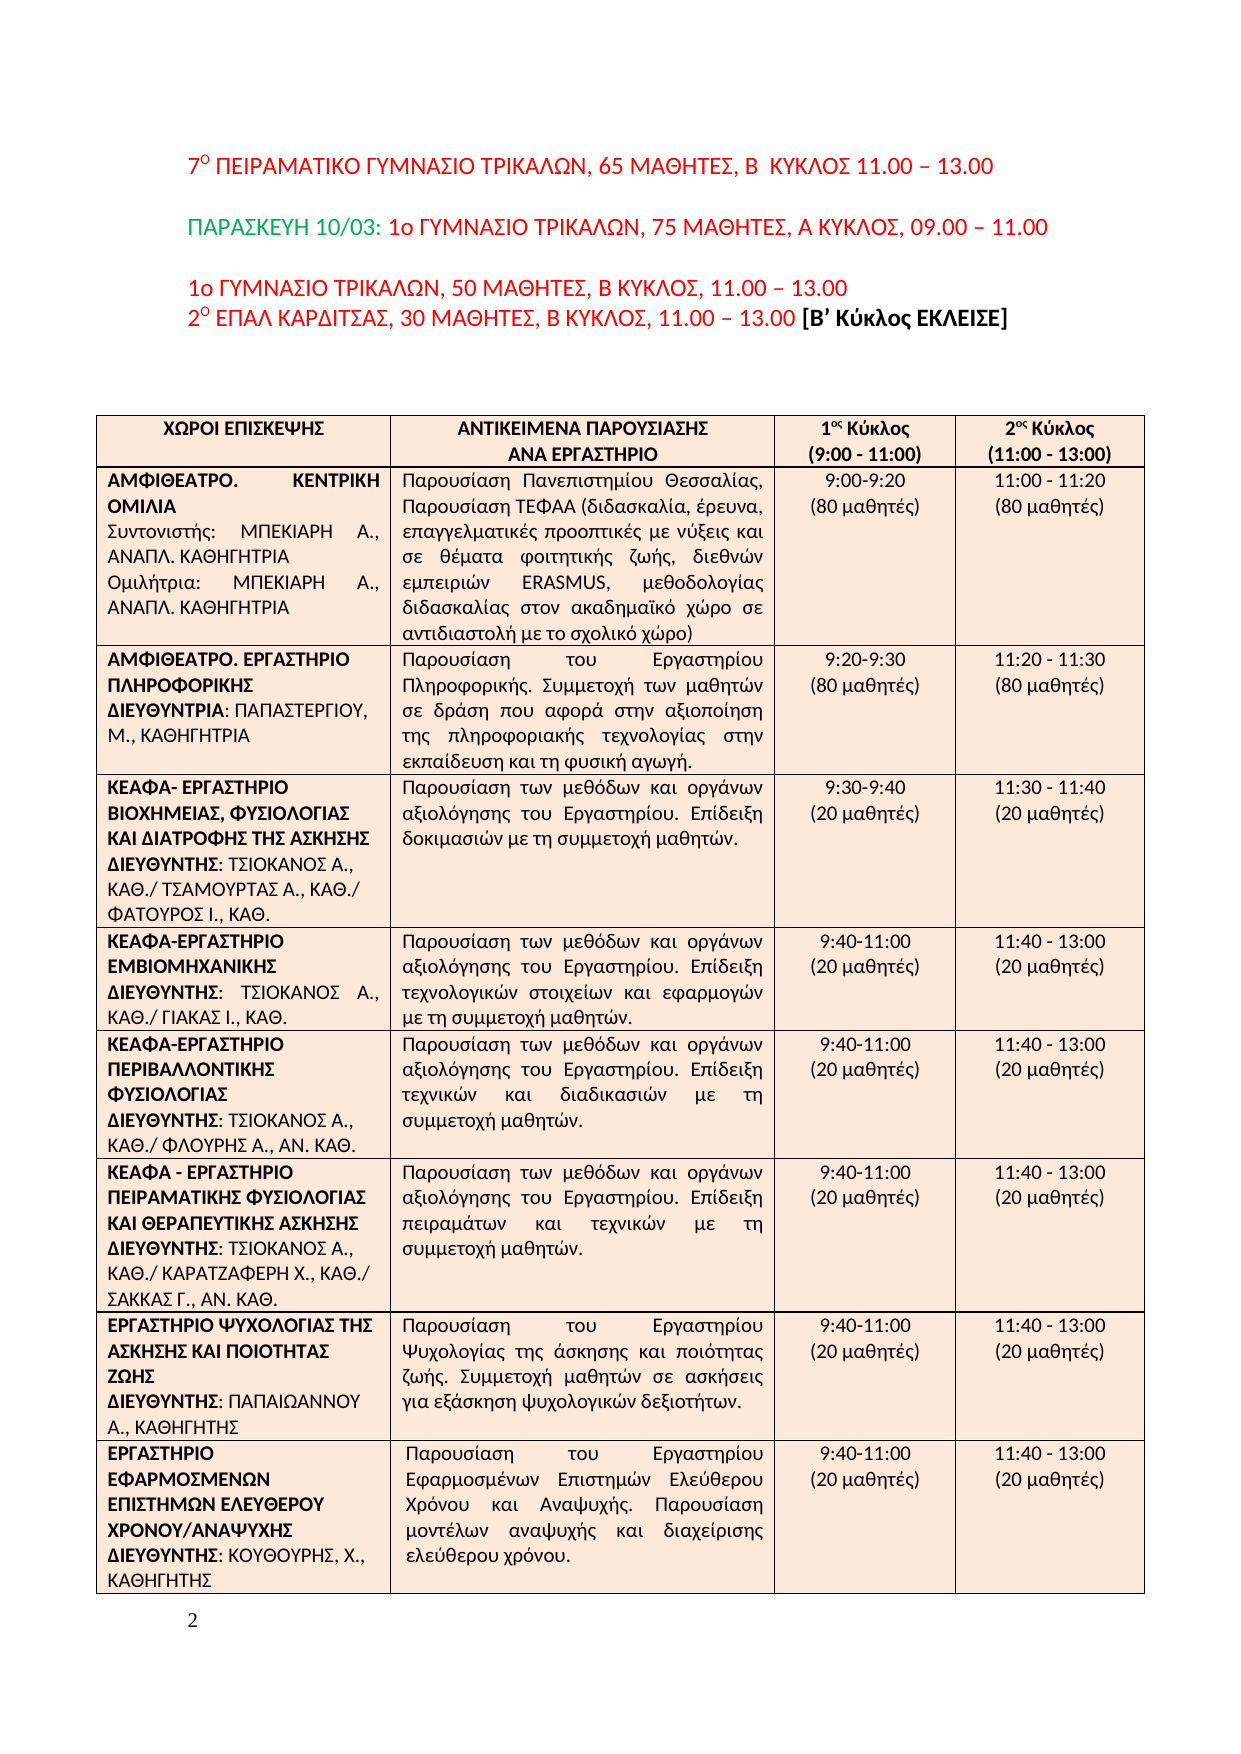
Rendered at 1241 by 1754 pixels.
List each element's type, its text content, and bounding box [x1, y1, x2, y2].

table_cell Παρουσίαση του Εργαστηρίου Πληροφορικής. Συμμετοχή των μαθητών σε δράση που αφορά στην αξιοποίηση της πληροφοριακής τεχνολογίας στην εκπαίδευση και τη φυσική αγωγή. [391, 646, 774, 773]
table_cell 9:30-9:40 (20 μαθητές) [775, 775, 955, 927]
table_cell 11:40 - 13:00 (20 μαθητές) [956, 928, 1144, 1030]
table_cell ΚΕΑΦΑ-Εργαστήριο Περιβαλλοντικής Φυσιολογίας Διευθυντής: ΤΣΙΟΚΑΝΟΣ Α., ΚΑΘ./ ΦΛΟΥΡΗΣ Α., ΑΝ. ΚΑΘ. [97, 1031, 390, 1158]
table_cell 9:40-11:00 (20 μαθητές) [775, 1441, 955, 1593]
table_cell 9:40-11:00 (20 μαθητές) [775, 1159, 955, 1311]
table_cell ΚΕΑΦΑ- ΕΡΓΑΣΤΗΡΙΟ ΒΙΟΧΗΜΕΙΑΣ, ΦΥΣΙΟΛΟΓΙΑΣ ΚΑΙ ΔΙΑΤΡΟΦΗΣ ΤΗΣ ΆΣΚΗΣΗΣ Διευθυντής: ΤΣΙΟΚΑΝΟΣ Α., ΚΑΘ./ ΤΣΑΜΟΥΡΤΑΣ Α., ΚΑΘ./ ΦΑΤΟΥΡΟΣ Ι., ΚΑΘ. [97, 775, 390, 927]
table_cell Παρουσίαση Πανεπιστημίου Θεσσαλίας, Παρουσίαση ΤΕΦΑΑ (διδασκαλία, έρευνα, επαγγελματικές προοπτικές με νύξεις και σε θέματα φοιτητικής ζωής, διεθνών εμπειριών ERASMUS, μεθοδολογίας διδασκαλίας στον ακαδημαϊκό χώρο σε αντιδιαστολή με το σχολικό χώρο) [391, 468, 774, 645]
table_cell Παρουσίαση των μεθόδων και οργάνων αξιολόγησης του Εργαστηρίου. Επίδειξη τεχνικών και διαδικασιών με τη συμμετοχή μαθητών. [391, 1031, 774, 1158]
table_cell ΕΡΓΑΣΤΗΡΙΟ ΕΦΑΡΜΟΣΜΕΝΩΝ ΕΠΙΣΤΗΜΩΝ ΕΛΕΥΘΕΡΟΥ ΧΡΟΝΟΥ/ΑΝΑΨΥΧΗΣ ΔΙΕΥΘΥΝΤΗΣ: ΚΟΥΘΟΥΡΗΣ, Χ., ΚΑΘΗΓΗΤΗΣ [97, 1441, 390, 1593]
table_cell 9:40-11:00 (20 μαθητές) [775, 1313, 955, 1439]
table_cell ΕΡΓΑΣΤΗΡΙΟ ΨΥΧΟΛΟΓΙΑΣ ΤΗΣ ΑΣΚΗΣΗΣ ΚΑΙ ΠΟΙΟΤΗΤΑΣ ΖΩΗΣ ΔΙΕΥΘΥΝΤΉΣ: ΠΑΠΑΙΩΑΝΝΟΥ Α., ΚΑΘΗΓΗΤΗΣ [97, 1313, 390, 1439]
table_cell Παρουσίαση του Εργαστηρίου Ψυχολογίας της άσκησης και ποιότητας ζωής. Συμμετοχή μαθητών σε ασκήσεις για εξάσκηση ψυχολογικών δεξιοτήτων. [391, 1313, 774, 1439]
table_header ΑΝΤΙΚΕΙΜΕΝΑ ΠΑΡΟΥΣΙΑΣΗΣ ΑΝΑ ΕΡΓΑΣΤΗΡΙΟ [391, 416, 774, 466]
text 1o ΓΥΜΝΑΣΙΟ ΤΡΙΚΑΛΩΝ, 50 ΜΑΘΗΤΕΣ, B ΚΥΚΛΟΣ, 11.00 – 13.00 [187, 272, 1053, 303]
text ΠΑΡΑΣΚΕΥΗ 10/03: 1o ΓΥΜΝΑΣΙΟ ΤΡΙΚΑΛΩΝ, 75 ΜΑΘΗΤΕΣ, Α ΚΥΚΛΟΣ, 09.00 – 11.00 [187, 211, 1053, 242]
table_cell 11:40 - 13:00 (20 μαθητές) [956, 1159, 1144, 1311]
table_cell ΑΜΦΙΘΕΑΤΡΟ. Κεντρική ομιλία Συντονιστής: ΜΠΕΚΙΑΡΗ Α., ΑΝΑΠΛ. ΚΑΘΗΓΗΤΡΙΑ Ομιλήτρια: ΜΠΕΚΙΑΡΗ Α., ΑΝΑΠΛ. ΚΑΘΗΓΗΤΡΙΑ [97, 468, 390, 645]
table_cell 11:30 - 11:40 (20 μαθητές) [956, 775, 1144, 927]
table_cell 9:00-9:20 (80 μαθητές) [775, 468, 955, 645]
table_header 2ος Κύκλος (11:00 - 13:00) [956, 416, 1144, 466]
text 7Ο ΠΕΙΡΑΜΑΤΙΚΟ ΓΥΜΝΑΣΙΟ ΤΡΙΚΑΛΩΝ, 65 ΜΑΘΗΤΕΣ, Β ΚΥΚΛΟΣ 11.00 – 13.00 [187, 150, 1053, 181]
table_cell Παρουσίαση του Εργαστηρίου Εφαρμοσμένων Επιστημών Ελεύθερου Χρόνου και Αναψυχής. Παρουσίαση μοντέλων αναψυχής και διαχείρισης ελεύθερου χρόνου. [391, 1441, 774, 1593]
table_cell 9:40-11:00 (20 μαθητές) [775, 928, 955, 1030]
table_cell 11:00 - 11:20 (80 μαθητές) [956, 468, 1144, 645]
table_cell Παρουσίαση των μεθόδων και οργάνων αξιολόγησης του Εργαστηρίου. Επίδειξη πειραμάτων και τεχνικών με τη συμμετοχή μαθητών. [391, 1159, 774, 1311]
table_cell ΚΕΑΦΑ - Εργαστήριο Πειραματικής Φυσιολογίας και Θεραπευτικής Άσκησης Διευθυντής: ΤΣΙΟΚΑΝΟΣ Α., ΚΑΘ./ ΚΑΡΑΤΖΑΦΕΡΗ Χ., ΚΑΘ./ ΣΑΚΚΑΣ Γ., ΑΝ. ΚΑΘ. [97, 1159, 390, 1311]
table_cell ΑΜΦΙΘΕΑΤΡΟ. ΕΡΓΑΣΤΗΡΙΟ ΠΛΗΡΟΦΟΡΙΚΗΣ ΔΙΕΥΘΥΝΤΡΙΑ: ΠΑΠΑΣΤΕΡΓΙΟΥ, Μ., ΚΑΘΗΓΗΤΡΙΑ [97, 646, 390, 773]
table_cell 9:20-9:30 (80 μαθητές) [775, 646, 955, 773]
table_header 1ος Κύκλος (9:00 - 11:00) [775, 416, 955, 466]
table_cell 11:40 - 13:00 (20 μαθητές) [956, 1031, 1144, 1158]
table_cell 11:20 - 11:30 (80 μαθητές) [956, 646, 1144, 773]
table_cell Παρουσίαση των μεθόδων και οργάνων αξιολόγησης του Εργαστηρίου. Επίδειξη δοκιμασιών με τη συμμετοχή μαθητών. [391, 775, 774, 927]
table_header ΧΩΡΟΙ ΕΠΙΣΚΕΨΗΣ [97, 416, 390, 466]
table_cell 11:40 - 13:00 (20 μαθητές) [956, 1313, 1144, 1439]
table_cell ΚΕΑΦΑ-Εργαστήριο Εμβιομηχανικής Διευθυντής: ΤΣΙΟΚΑΝΟΣ Α., ΚΑΘ./ ΓΙΑΚΑΣ Ι., ΚΑΘ. [97, 928, 390, 1030]
table_cell 11:40 - 13:00 (20 μαθητές) [956, 1441, 1144, 1593]
table_cell Παρουσίαση των μεθόδων και οργάνων αξιολόγησης του Εργαστηρίου. Επίδειξη τεχνολογικών στοιχείων και εφαρμογών με τη συμμετοχή μαθητών. [391, 928, 774, 1030]
text 2Ο ΕΠΑΛ ΚΑΡΔΙΤΣΑΣ, 30 ΜΑΘΗΤΕΣ, Β ΚΥΚΛΟΣ, 11.00 – 13.00 [B’ Κύκλος ΕΚΛΕΙΣΕ] [187, 303, 1053, 333]
table_cell 9:40-11:00 (20 μαθητές) [775, 1031, 955, 1158]
